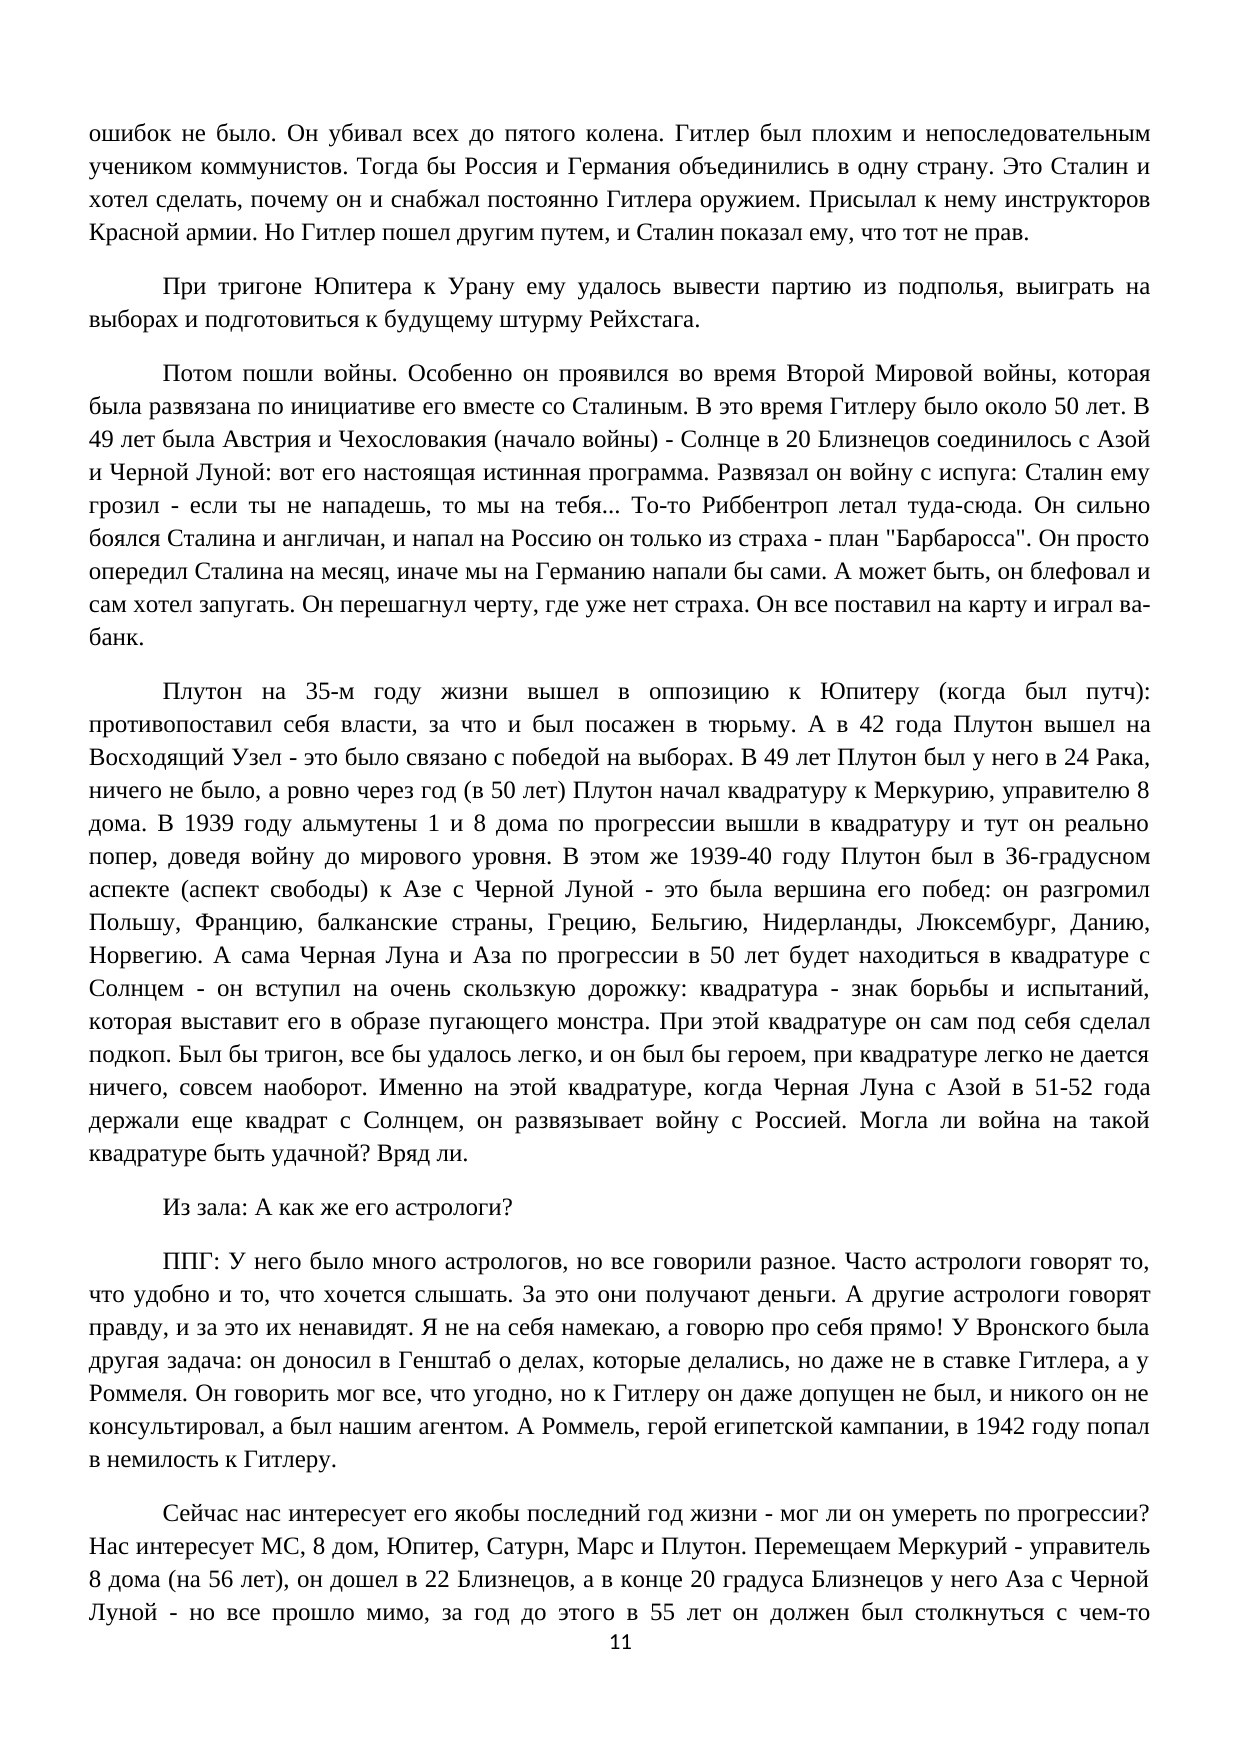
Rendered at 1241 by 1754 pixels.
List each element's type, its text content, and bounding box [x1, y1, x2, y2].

text Потом пошли войны. Особенно он проявился во время Второй Мировой войны, которая была развязана по инициативе его вместе со Сталиным. В это время Гитлеру было около 50 лет. В 49 лет была Австрия и Чехословакия (начало войны) - Солнце в 20 Близнецов соединилось с Азой и Черной Луной: вот его настоящая истинная программа. Развязал он войну с испуга: Сталин ему грозил - если ты не нападешь, то мы на тебя... То-то Риббентроп летал туда-сюда. Он сильно боялся Сталина и англичан, и напал на Россию он только из страха - план "Барбаросса". Он просто опередил Сталина на месяц, иначе мы на Германию напали бы сами. А может быть, он блефовал и сам хотел запугать. Он перешагнул черту, где уже нет страха. Он все поставил на карту и играл ва-банк. [89, 358, 1152, 651]
text При тригоне Юпитера к Урану ему удалось вывести партию из подполья, выиграть на выборах и подготовиться к будущему штурму Рейхстага. [89, 271, 1152, 333]
text Плутон на 35-м году жизни вышел в оппозицию к Юпитеру (когда был путч): противопоставил себя власти, за что и был посажен в тюрьму. А в 42 года Плутон вышел на Восходящий Узел - это было связано с победой на выборах. В 49 лет Плутон был у него в 24 Рака, ничего не было, а ровно через год (в 50 лет) Плутон начал квадратуру к Меркурию, управителю 8 дома. В 1939 году альмутены 1 и 8 дома по прогрессии вышли в квадратуру и тут он реально попер, доведя войну до мирового уровня. В этом же 1939-40 году Плутон был в З6-градусном аспекте (аспект свободы) к Азе с Черной Луной - это была вершина его побед: он разгромил Польшу, Францию, балканские страны, Грецию, Бельгию, Нидерланды, Люксембург, Данию, Норвегию. А сама Черная Луна и Аза по прогрессии в 50 лет будет находиться в квадратуре с Солнцем - он вступил на очень скользкую дорожку: квадратура - знак борьбы и испытаний, которая выставит его в образе пугающего монстра. При этой квадратуре он сам под себя сделал подкоп. Был бы тригон, все бы удалось легко, и он был бы героем, при квадратуре легко не дается ничего, совсем наоборот. Именно на этой квадратуре, когда Черная Луна с Азой в 51-52 года держали еще квадрат с Солнцем, он развязывает войну с Россией. Могла ли война на такой квадратуре быть удачной? Вряд ли. [89, 676, 1152, 1167]
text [89, 1498, 1152, 1626]
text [89, 118, 1152, 246]
text Из зала: А как же его астрологи? [89, 1192, 1152, 1221]
text ППГ: У него было много астрологов, но все говорили разное. Часто астрологи говорят то, что удобно и то, что хочется слышать. За это они получают деньги. А другие астрологи говорят правду, и за это их ненавидят. Я не на себя намекаю, а говорю про себя прямо! У Вронского была другая задача: он доносил в Генштаб о делах, которые делались, но даже не в ставке Гитлера, а у Роммеля. Он говорить мог все, что угодно, но к Гитлеру он даже допущен не был, и никого он не консультировал, а был нашим агентом. А Роммель, герой египетской кампании, в 1942 году попал в немилость к Гитлеру. [89, 1246, 1152, 1473]
